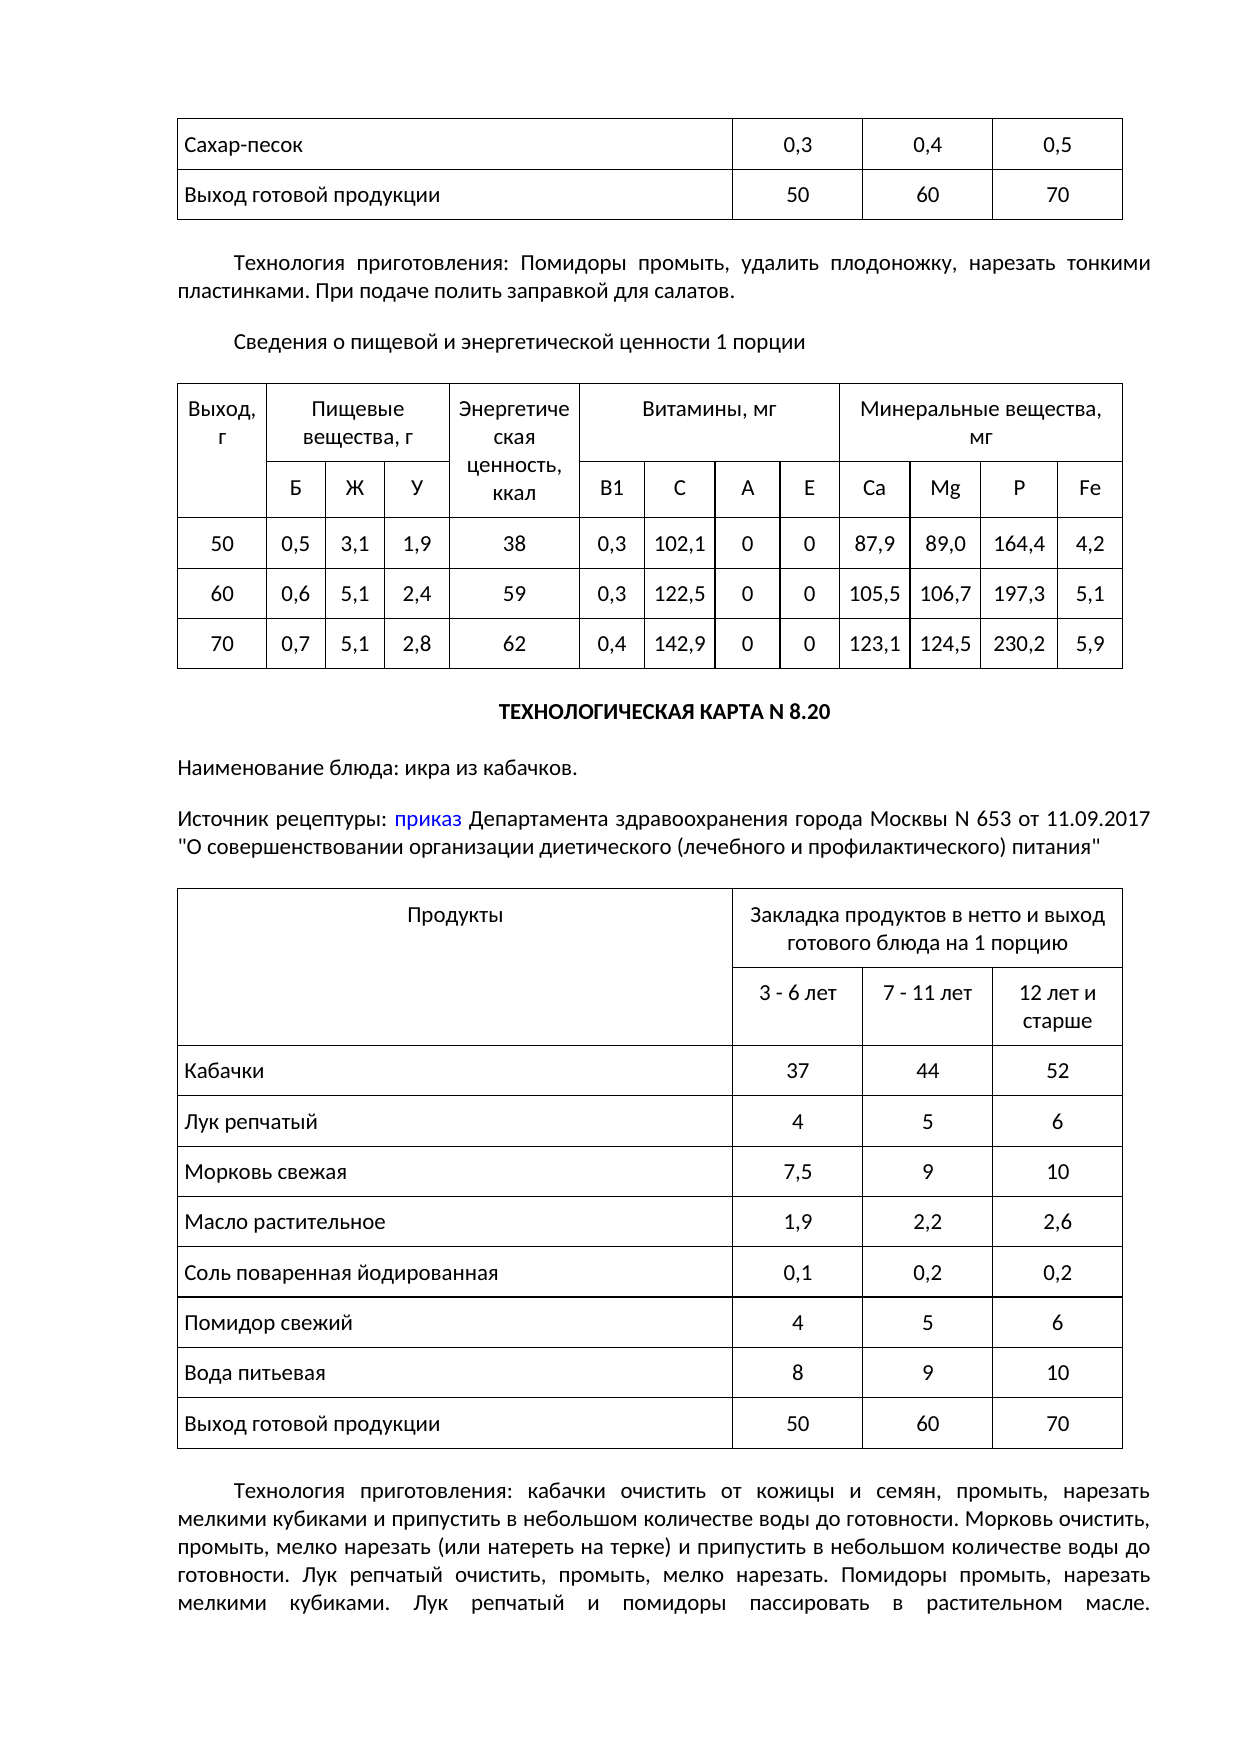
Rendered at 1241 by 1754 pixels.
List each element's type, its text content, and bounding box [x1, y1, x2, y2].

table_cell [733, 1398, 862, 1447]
title ТЕХНОЛОГИЧЕСКАЯ КАРТА N 8.20 [177, 697, 1152, 725]
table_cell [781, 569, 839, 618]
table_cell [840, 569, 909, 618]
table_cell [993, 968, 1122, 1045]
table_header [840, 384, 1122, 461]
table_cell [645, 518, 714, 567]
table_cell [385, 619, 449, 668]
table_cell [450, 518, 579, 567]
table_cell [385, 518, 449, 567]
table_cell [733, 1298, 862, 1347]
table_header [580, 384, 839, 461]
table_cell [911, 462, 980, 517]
text Наименование блюда: икра из кабачков. [177, 753, 1152, 781]
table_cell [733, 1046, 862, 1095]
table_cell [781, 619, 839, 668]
text Сведения о пищевой и энергетической ценности 1 порции [177, 327, 1152, 355]
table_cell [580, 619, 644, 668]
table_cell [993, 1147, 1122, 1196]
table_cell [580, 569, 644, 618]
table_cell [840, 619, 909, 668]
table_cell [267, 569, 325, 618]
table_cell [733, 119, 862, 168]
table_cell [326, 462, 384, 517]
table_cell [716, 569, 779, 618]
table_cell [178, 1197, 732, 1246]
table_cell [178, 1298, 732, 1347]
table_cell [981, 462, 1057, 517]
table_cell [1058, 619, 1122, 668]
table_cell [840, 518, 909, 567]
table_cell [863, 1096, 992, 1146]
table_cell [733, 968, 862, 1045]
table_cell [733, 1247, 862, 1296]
text Технология приготовления: Помидоры промыть, удалить плодоножку, нарезать тонкими пластинками. При подаче полить заправкой для салатов. [177, 248, 1152, 304]
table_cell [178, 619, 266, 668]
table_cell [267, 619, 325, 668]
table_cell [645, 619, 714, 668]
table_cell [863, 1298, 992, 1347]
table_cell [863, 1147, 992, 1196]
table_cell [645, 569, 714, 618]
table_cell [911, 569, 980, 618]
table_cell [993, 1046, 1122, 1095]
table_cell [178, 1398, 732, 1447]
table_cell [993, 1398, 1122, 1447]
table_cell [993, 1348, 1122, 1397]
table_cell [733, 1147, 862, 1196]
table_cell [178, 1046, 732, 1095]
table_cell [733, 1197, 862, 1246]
text Источник рецептуры: приказ Департамента здравоохранения города Москвы N 653 от 11.09.2017 "О совершенствовании организации диетического (лечебного и профилактического) питания" [177, 804, 1152, 860]
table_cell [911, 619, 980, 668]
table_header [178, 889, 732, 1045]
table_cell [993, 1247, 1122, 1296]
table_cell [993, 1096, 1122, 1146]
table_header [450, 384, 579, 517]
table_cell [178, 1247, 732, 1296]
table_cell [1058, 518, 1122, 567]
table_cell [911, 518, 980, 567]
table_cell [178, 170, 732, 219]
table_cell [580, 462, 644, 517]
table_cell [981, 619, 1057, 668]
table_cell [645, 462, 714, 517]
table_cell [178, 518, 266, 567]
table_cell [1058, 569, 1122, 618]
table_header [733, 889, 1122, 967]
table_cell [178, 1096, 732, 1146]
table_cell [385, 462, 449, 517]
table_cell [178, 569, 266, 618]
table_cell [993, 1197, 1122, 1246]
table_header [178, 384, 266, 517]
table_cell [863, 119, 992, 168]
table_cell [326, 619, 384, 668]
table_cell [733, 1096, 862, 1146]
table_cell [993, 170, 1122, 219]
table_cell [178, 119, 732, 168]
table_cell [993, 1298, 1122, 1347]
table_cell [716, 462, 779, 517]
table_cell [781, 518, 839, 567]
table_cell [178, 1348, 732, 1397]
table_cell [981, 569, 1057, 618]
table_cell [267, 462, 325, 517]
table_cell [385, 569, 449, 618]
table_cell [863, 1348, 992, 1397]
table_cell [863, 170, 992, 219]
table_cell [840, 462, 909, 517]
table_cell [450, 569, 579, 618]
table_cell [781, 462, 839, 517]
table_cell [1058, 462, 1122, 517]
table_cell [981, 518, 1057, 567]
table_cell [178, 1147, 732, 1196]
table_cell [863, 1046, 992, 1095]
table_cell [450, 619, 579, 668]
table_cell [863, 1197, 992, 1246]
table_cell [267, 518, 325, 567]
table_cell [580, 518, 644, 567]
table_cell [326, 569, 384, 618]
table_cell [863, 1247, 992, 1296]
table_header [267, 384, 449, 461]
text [177, 1476, 1152, 1617]
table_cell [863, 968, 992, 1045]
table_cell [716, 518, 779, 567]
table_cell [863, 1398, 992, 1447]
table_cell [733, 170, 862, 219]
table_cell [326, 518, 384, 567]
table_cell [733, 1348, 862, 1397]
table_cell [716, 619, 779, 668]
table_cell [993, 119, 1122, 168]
